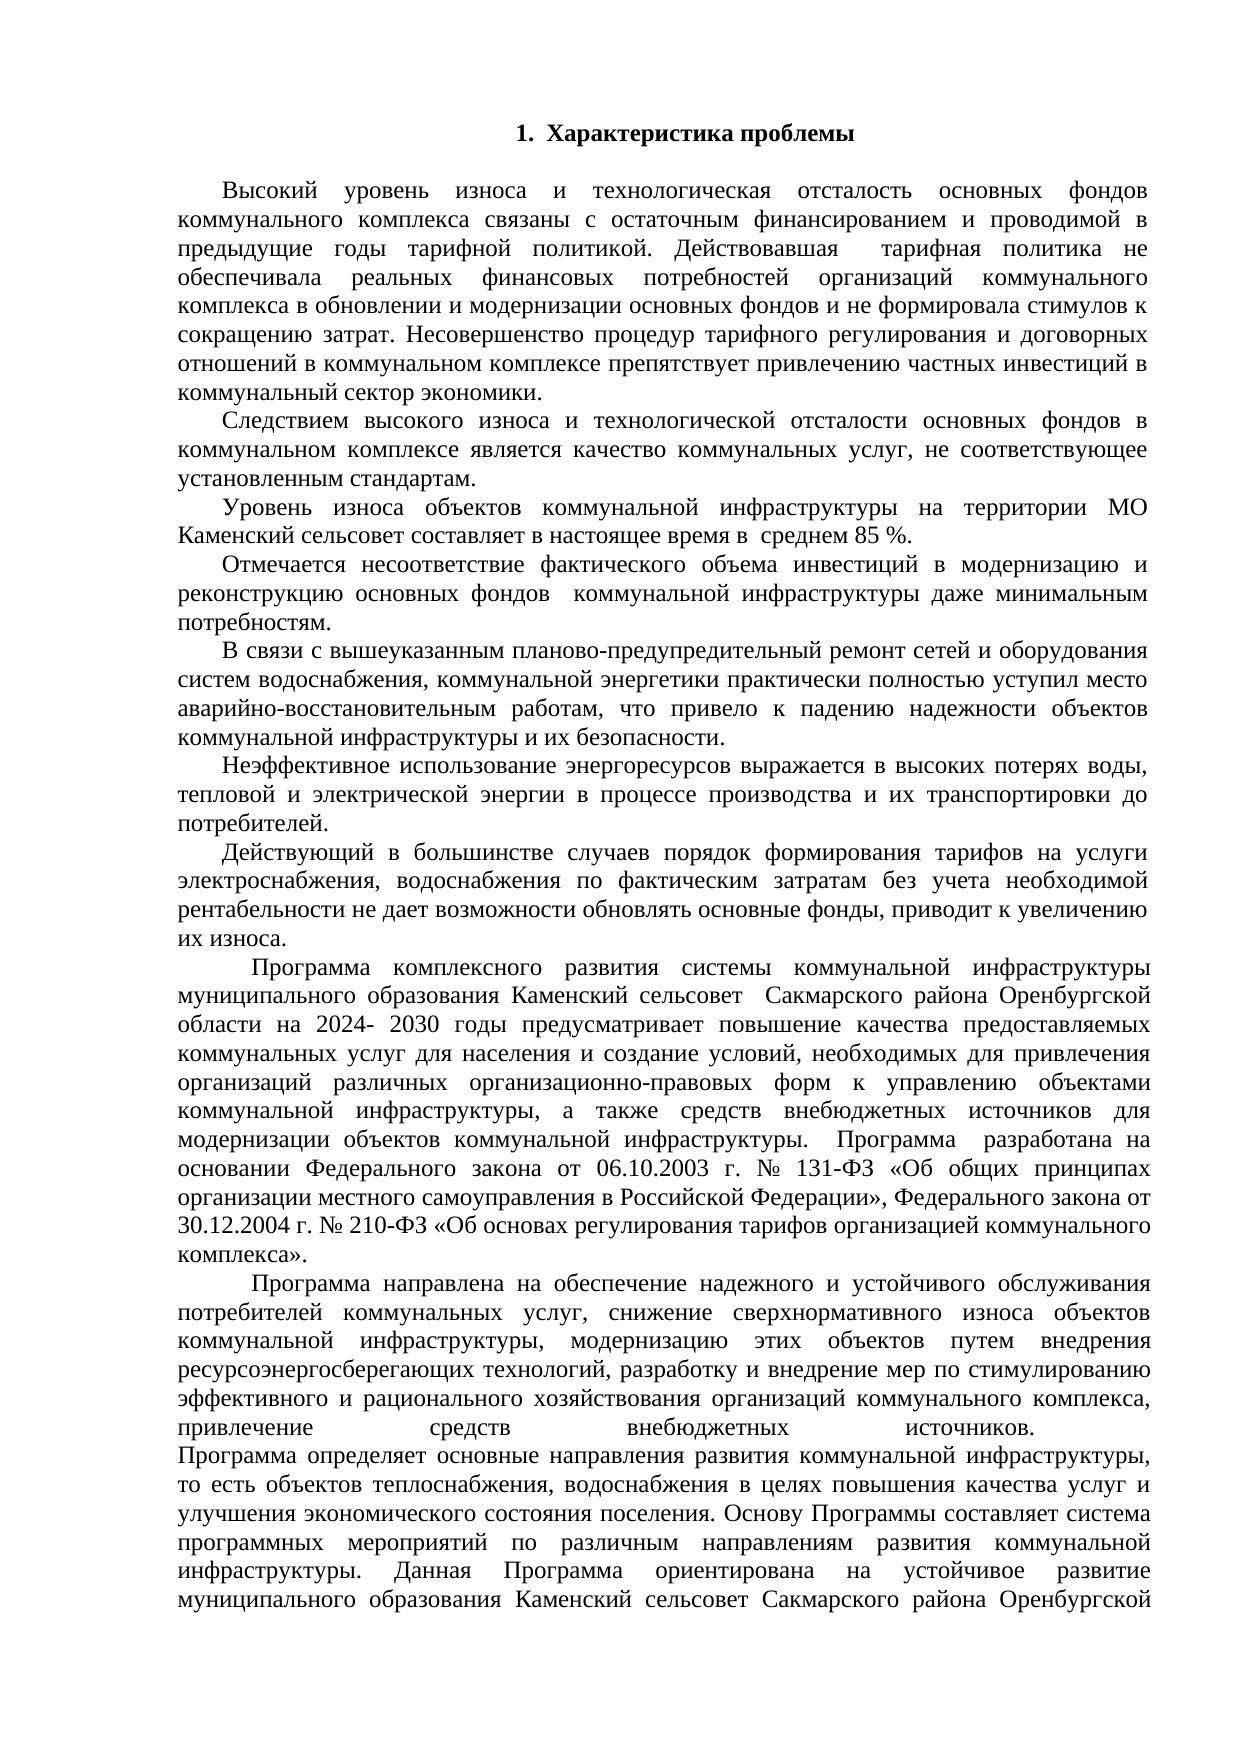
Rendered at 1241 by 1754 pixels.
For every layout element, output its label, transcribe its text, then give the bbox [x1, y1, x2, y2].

text Действующий в большинстве случаев порядок формирования тарифов на услуги электроснабжения, водоснабжения по фактическим затратам без учета необходимой рентабельности не дает возможности обновлять основные фонды, приводит к увеличению их износа. [177, 837, 1149, 952]
text Высокий уровень износа и технологическая отсталость основных фондов коммунального комплекса связаны с остаточным финансированием и проводимой в предыдущие годы тарифной политикой. Действовавшая тарифная политика не обеспечивала реальных финансовых потребностей организаций коммунального комплекса в обновлении и модернизации основных фондов и не формировала стимулов к сокращению затрат. Несовершенство процедур тарифного регулирования и договорных отношений в коммунальном комплексе препятствует привлечению частных инвестиций в коммунальный сектор экономики. [177, 176, 1149, 406]
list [177, 1268, 1152, 1613]
text Уровень износа объектов коммунальной инфраструктуры на территории МО Каменский сельсовет составляет в настоящее время в среднем 85 %. [177, 492, 1149, 549]
text В связи с вышеуказанным планово-предупредительный ремонт сетей и оборудования систем водоснабжения, коммунальной энергетики практически полностью уступил место аварийно-восстановительным работам, что привело к падению надежности объектов коммунальной инфраструктуры и их безопасности. [177, 636, 1149, 751]
list Программа комплексного развития системы коммунальной инфраструктуры муниципального образования Каменский сельсовет Сакмарского района Оренбургской области на 2024- 2030 годы предусматривает повышение качества предоставляемых коммунальных услуг для населения и создание условий, необходимых для привлечения организаций различных организационно-правовых форм к управлению объектами коммунальной инфраструктуры, а также средств внебюджетных источников для модернизации объектов коммунальной инфраструктуры. Программа разработана на основании Федерального закона от 06.10.2003 г. № 131-ФЗ «Об общих принципах организации местного самоуправления в Российской Федерации», Федерального закона от 30.12.2004 г. № 210-ФЗ «Об основах регулирования тарифов организацией коммунального комплекса». [177, 952, 1152, 1268]
list Характеристика проблемы [177, 118, 1149, 147]
text Следствием высокого износа и технологической отсталости основных фондов в коммунальном комплексе является качество коммунальных услуг, не соответствующее установленным стандартам. [177, 406, 1149, 492]
text Неэффективное использование энергоресурсов выражается в высоких потерях воды, тепловой и электрической энергии в процессе производства и их транспортировки до потребителей. [177, 751, 1149, 837]
text Отмечается несоответствие фактического объема инвестиций в модернизацию и реконструкцию основных фондов коммунальной инфраструктуры даже минимальным потребностям. [177, 549, 1149, 636]
